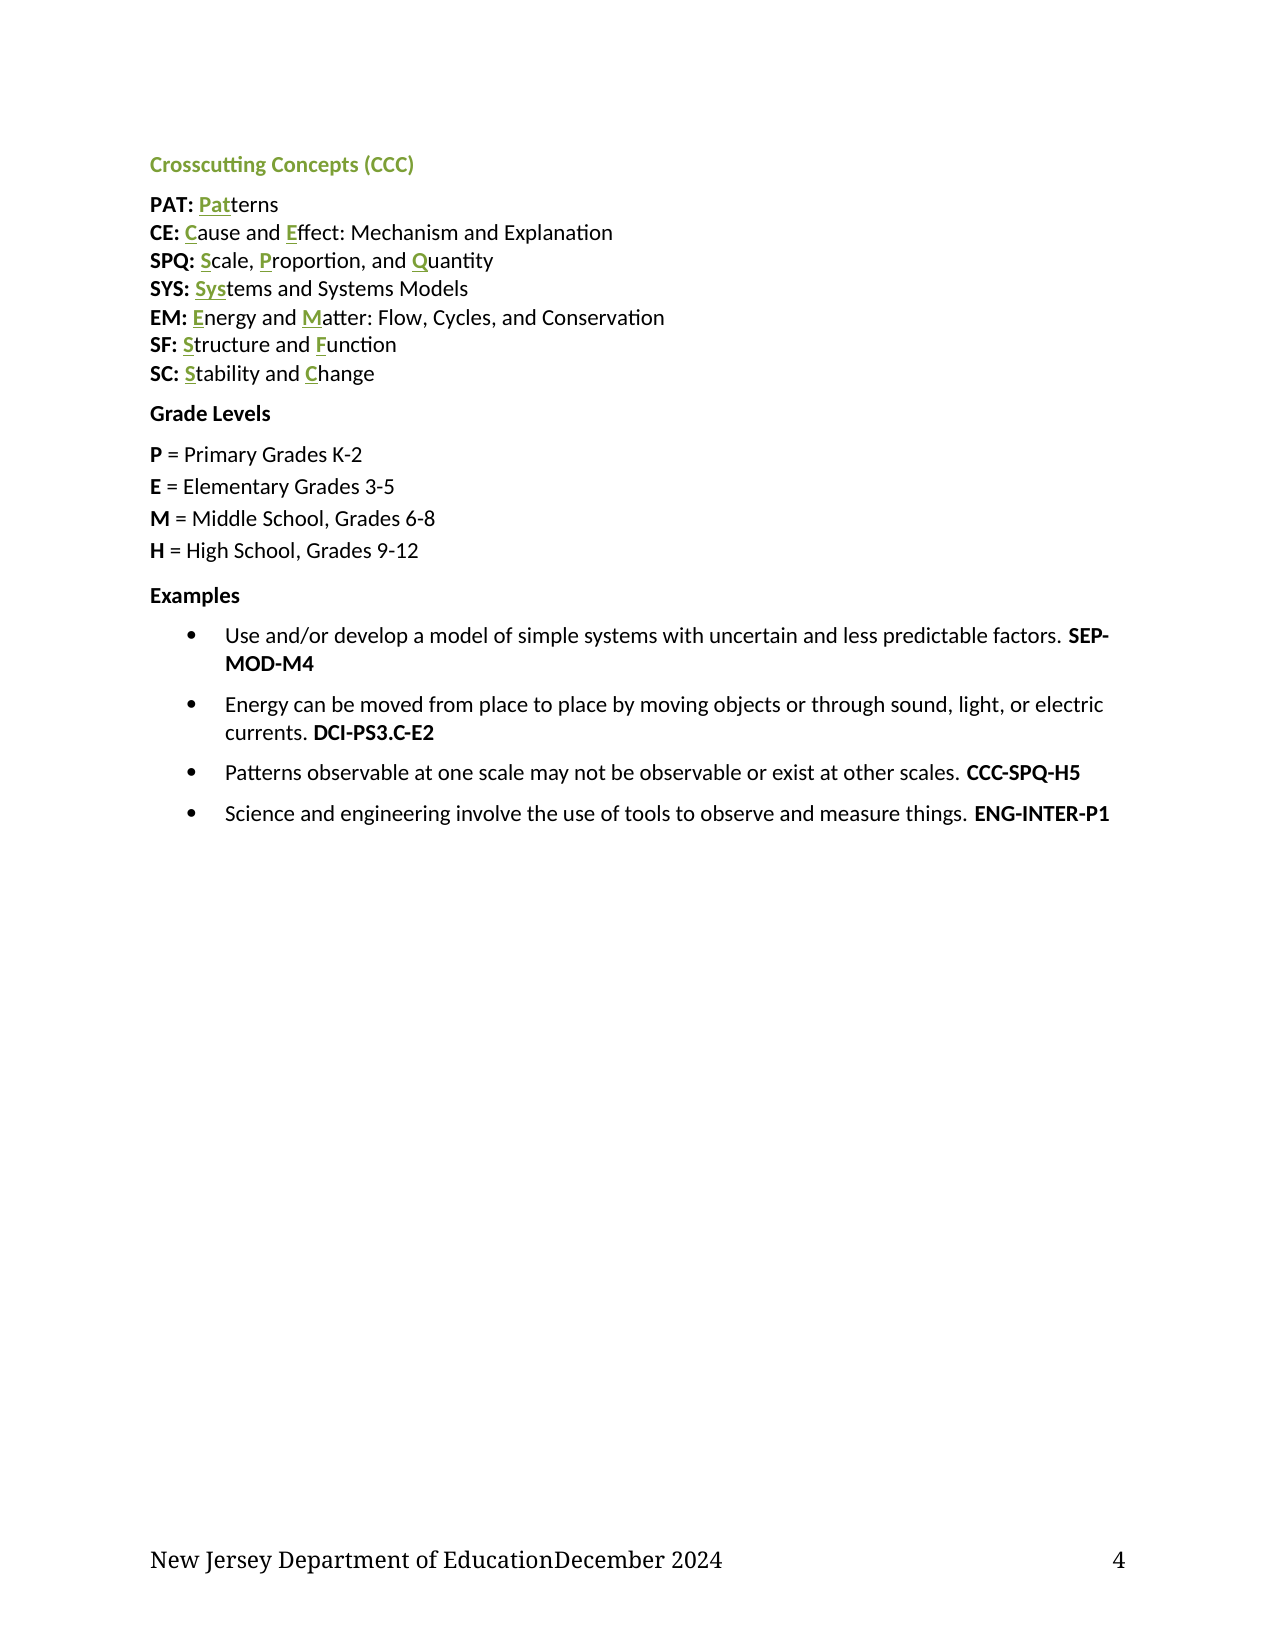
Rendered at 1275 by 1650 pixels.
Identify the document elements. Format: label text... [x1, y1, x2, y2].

subtitle Examples [150, 581, 1125, 609]
subtitle Grade Levels [150, 399, 1125, 427]
text P = Primary Grades K-2 [150, 440, 1125, 468]
list Use and/or develop a model of simple systems with uncertain and less predictable factors. SEP-MOD-M4 [187, 621, 1125, 677]
text M = Middle School, Grades 6-8 [150, 504, 1125, 532]
text PAT: Patterns CE: Cause and Effect: Mechanism and Explanation SPQ: Scale, Proportion, and Quantity SYS: Systems and Systems Models EM: Energy and Matter: Flow, Cycles, and Conservation SF: Structure and Function SC: Stability and Change [150, 191, 1125, 387]
text E = Elementary Grades 3-5 [150, 472, 1125, 500]
list Patterns observable at one scale may not be observable or exist at other scales. CCC-SPQ-H5 [187, 758, 1125, 787]
list Energy can be moved from place to place by moving objects or through sound, light, or electric currents. DCI-PS3.C-E2 [187, 690, 1125, 746]
list Science and engineering involve the use of tools to observe and measure things. ENG-INTER-P1 [187, 799, 1125, 827]
text H = High School, Grades 9-12 [150, 536, 1125, 564]
subtitle Crosscutting Concepts (CCC) [150, 150, 1125, 178]
